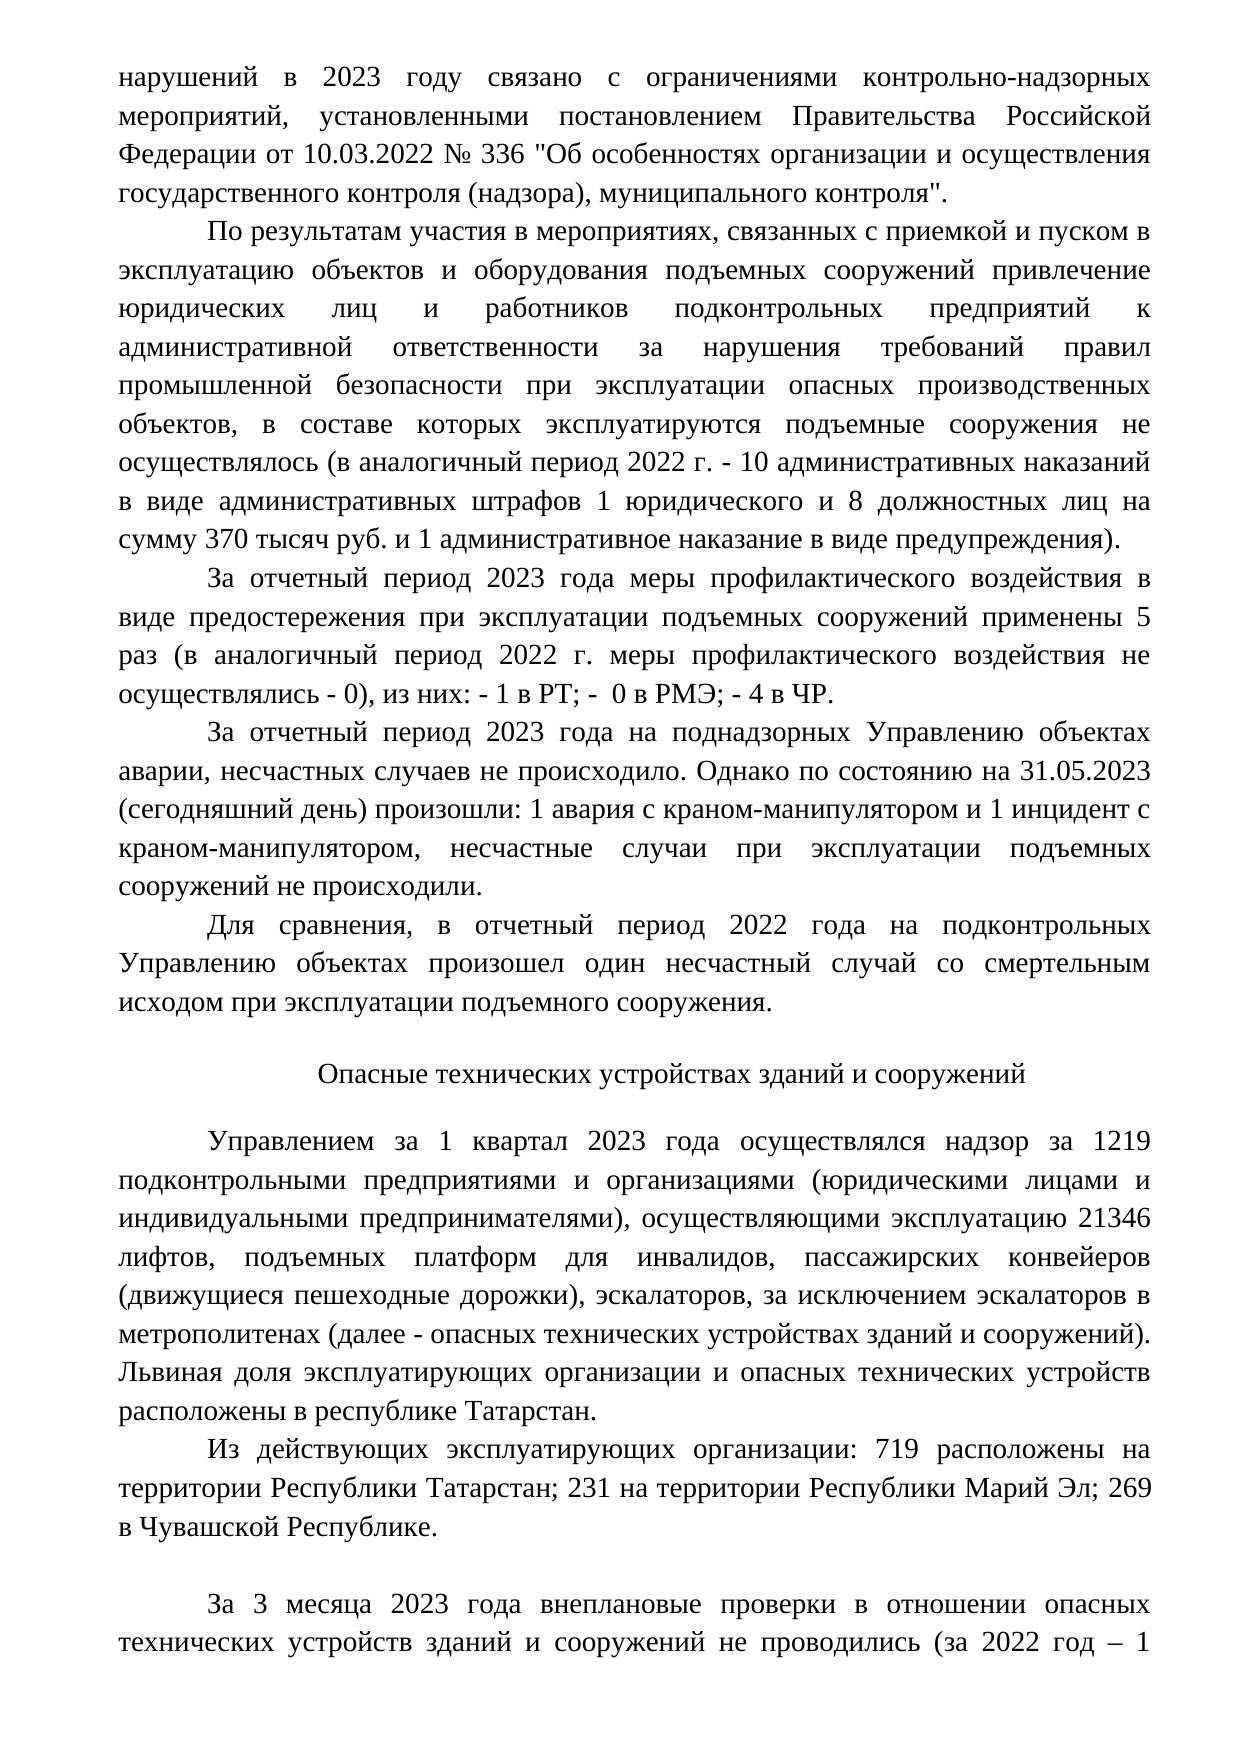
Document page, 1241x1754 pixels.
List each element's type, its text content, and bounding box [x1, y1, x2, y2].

text Из действующих эксплуатирующих организации: 719 расположены на территории Республики Татарстан; 231 на территории Республики Марий Эл; 269 в Чувашской Республике. [118, 1432, 1152, 1542]
text Опасные технических устройствах зданий и сооружений [118, 1056, 1152, 1090]
text Управлением за 1 квартал 2023 года осуществлялся надзор за 1219 подконтрольными предприятиями и организациями (юридическими лицами и индивидуальными предпринимателями), осуществляющими эксплуатацию 21346 лифтов, подъемных платформ для инвалидов, пассажирских конвейеров (движущиеся пешеходные дорожки), эскалаторов, за исключением эскалаторов в метрополитенах (далее - опасных технических устройствах зданий и сооружений). Львиная доля эксплуатирующих организации и опасных технических устройств расположены в республике Татарстан. [118, 1123, 1152, 1427]
text По результатам участия в мероприятиях, связанных с приемкой и пуском в эксплуатацию объектов и оборудования подъемных сооружений привлечение юридических лиц и работников подконтрольных предприятий к административной ответственности за нарушения требований правил промышленной безопасности при эксплуатации опасных производственных объектов, в составе которых эксплуатируются подъемные сооружения не осуществлялось (в аналогичный период 2022 г. - 10 административных наказаний в виде административных штрафов 1 юридического и 8 должностных лиц на сумму 370 тысяч руб. и 1 административное наказание в виде предупреждения). [118, 213, 1152, 555]
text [118, 59, 1152, 208]
text За отчетный период 2023 года меры профилактического воздействия в виде предостережения при эксплуатации подъемных сооружений применены 5 раз (в аналогичный период 2022 г. меры профилактического воздействия не осуществлялись - 0), из них: - 1 в РТ; - 0 в РМЭ; - 4 в ЧР. [118, 560, 1152, 709]
text Для сравнения, в отчетный период 2022 года на подконтрольных Управлению объектах произошел один несчастный случай со смертельным исходом при эксплуатации подъемного сооружения. [118, 907, 1152, 1018]
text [118, 1586, 1152, 1658]
text За отчетный период 2023 года на поднадзорных Управлению объектах аварии, несчастных случаев не происходило. Однако по состоянию на 31.05.2023 (сегодняшний день) произошли: 1 авария с краном-манипулятором и 1 инцидент с краном-манипулятором, несчастные случаи при эксплуатации подъемных сооружений не происходили. [118, 714, 1152, 902]
